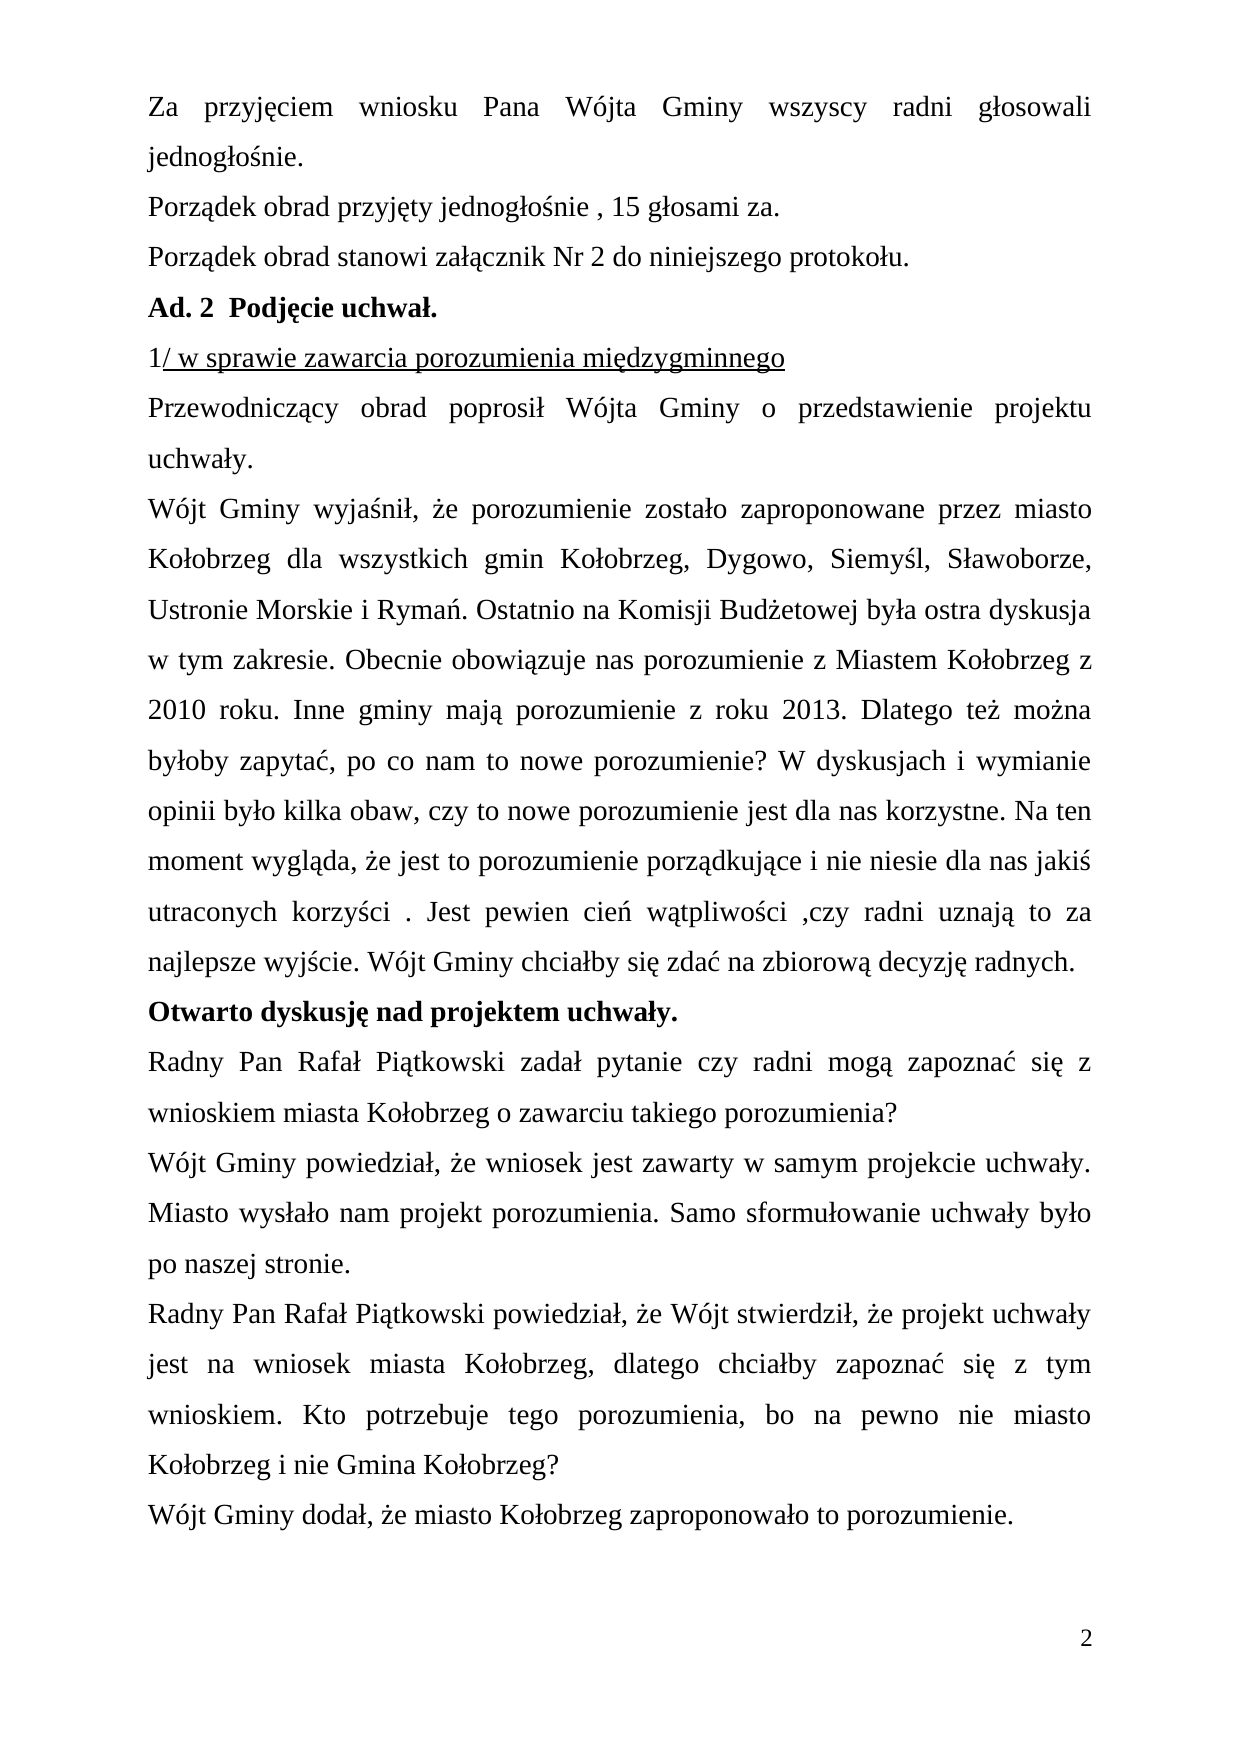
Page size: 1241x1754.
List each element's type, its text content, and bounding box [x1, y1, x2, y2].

text Wójt Gminy powiedział, że wniosek jest zawarty w samym projekcie uchwały. Miasto wysłało nam projekt porozumienia. Samo sformułowanie uchwały było po naszej stronie. [148, 1145, 1093, 1279]
subtitle Ad. 2 Podjęcie uchwał. [148, 290, 1093, 323]
text Radny Pan Rafał Piątkowski zadał pytanie czy radni mogą zapoznać się z wnioskiem miasta Kołobrzeg o zawarciu takiego porozumienia? [148, 1044, 1093, 1128]
text 1/ w sprawie zawarcia porozumienia międzygminnego [148, 340, 1093, 374]
text Porządek obrad stanowi załącznik Nr 2 do niniejszego protokołu. [148, 239, 1093, 273]
text Porządek obrad przyjęty jednogłośnie , 15 głosami za. [148, 189, 1093, 223]
text Za przyjęciem wniosku Pana Wójta Gminy wszyscy radni głosowali jednogłośnie. [148, 89, 1093, 172]
text Wójt Gminy dodał, że miasto Kołobrzeg zaproponowało to porozumienie. [148, 1497, 1093, 1531]
text Otwarto dyskusję nad projektem uchwały. [148, 994, 1093, 1028]
text Przewodniczący obrad poprosił Wójta Gminy o przedstawienie projektu uchwały. [148, 391, 1093, 474]
text Wójt Gminy wyjaśnił, że porozumienie zostało zaproponowane przez miasto Kołobrzeg dla wszystkich gmin Kołobrzeg, Dygowo, Siemyśl, Sławoborze, Ustronie Morskie i Rymań. Ostatnio na Komisji Budżetowej była ostra dyskusja w tym zakresie. Obecnie obowiązuje nas porozumienie z Miastem Kołobrzeg z 2010 roku. Inne gminy mają porozumienie z roku 2013. Dlatego też można byłoby zapytać, po co nam to nowe porozumienie? W dyskusjach i wymianie opinii było kilka obaw, czy to nowe porozumienie jest dla nas korzystne. Na ten moment wygląda, że jest to porozumienie porządkujące i nie niesie dla nas jakiś utraconych korzyści . Jest pewien cień wątpliwości ,czy radni uznają to za najlepsze wyjście. Wójt Gminy chciałby się zdać na zbiorową decyzję radnych. [148, 491, 1093, 977]
text Radny Pan Rafał Piątkowski powiedział, że Wójt stwierdził, że projekt uchwały jest na wniosek miasta Kołobrzeg, dlatego chciałby zapoznać się z tym wnioskiem. Kto potrzebuje tego porozumienia, bo na pewno nie miasto Kołobrzeg i nie Gmina Kołobrzeg? [148, 1296, 1093, 1481]
